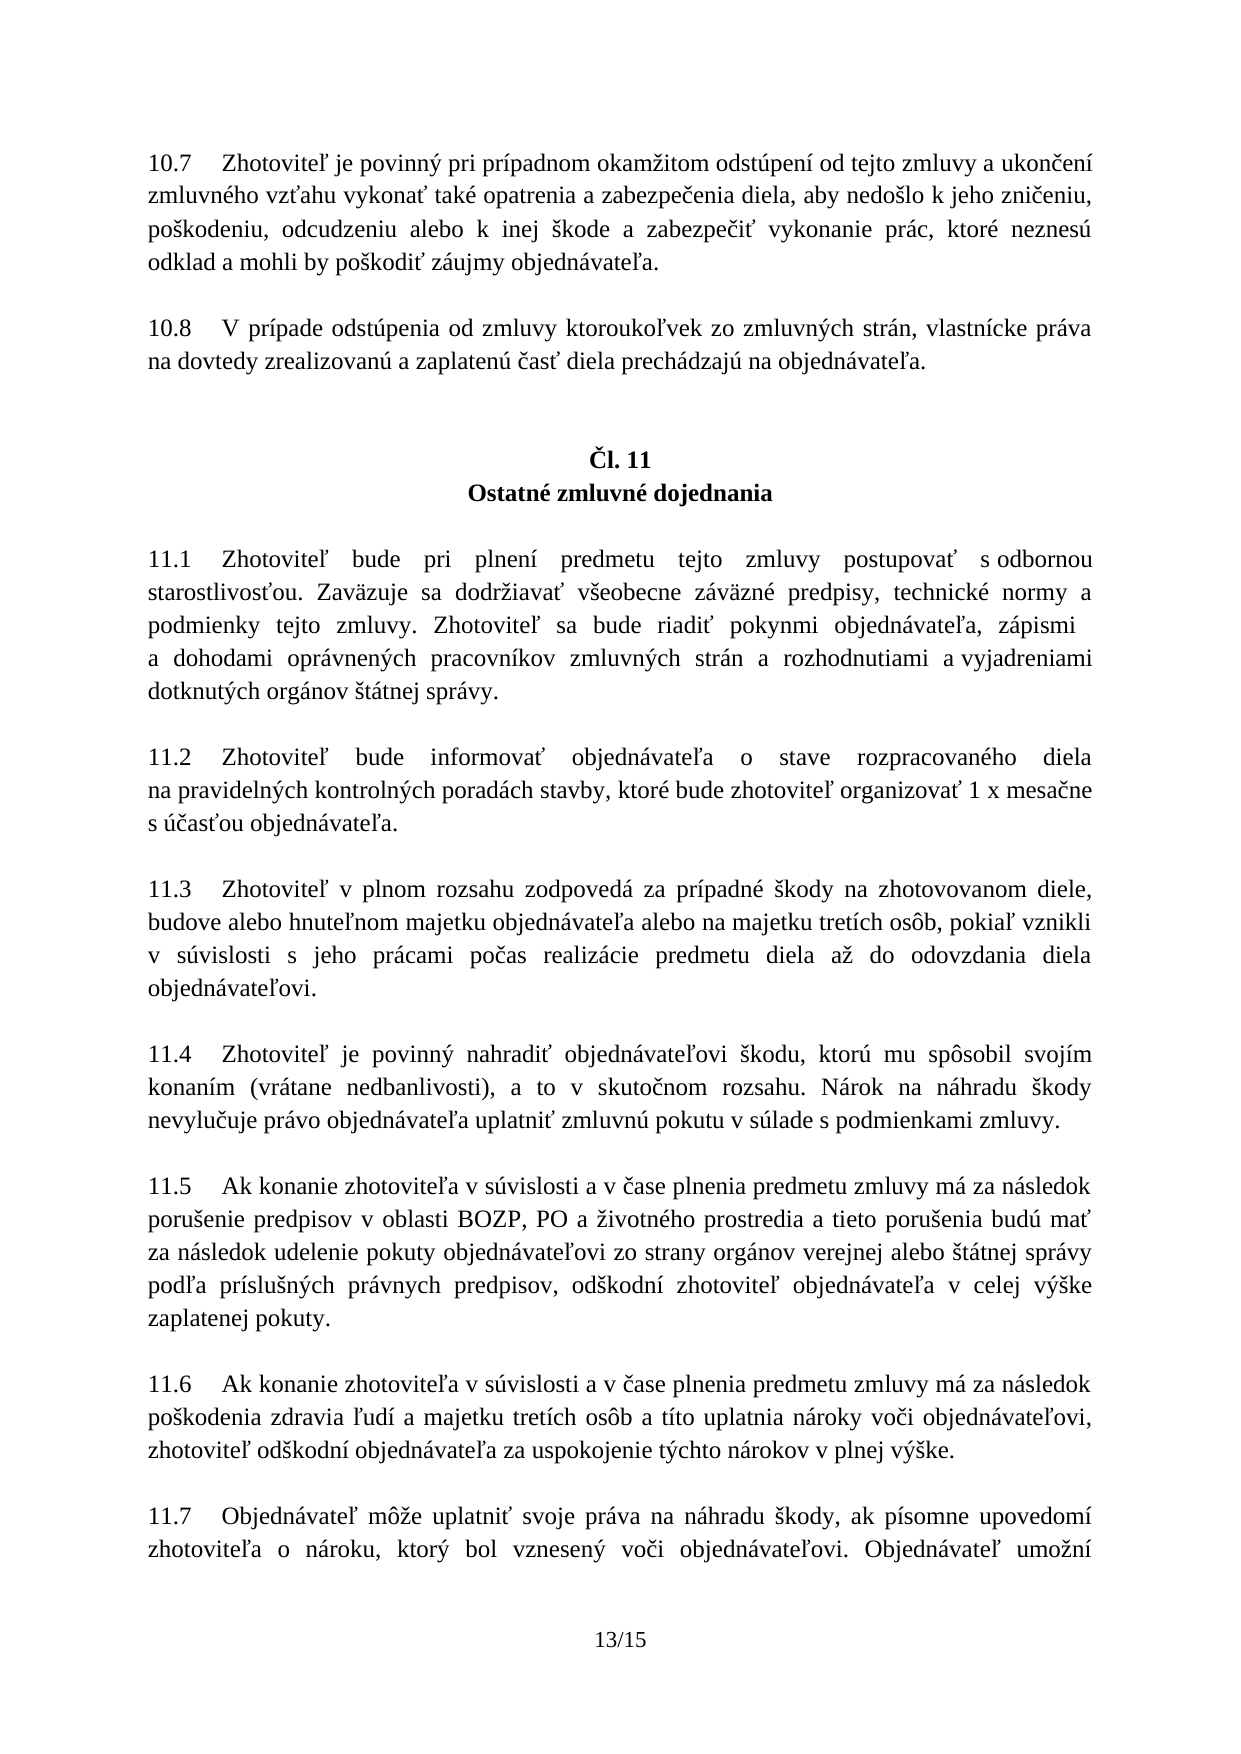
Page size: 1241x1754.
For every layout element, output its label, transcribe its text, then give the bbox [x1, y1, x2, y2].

text 11.1 Zhotoviteľ bude pri plnení predmetu tejto zmluvy postupovať s odbornou starostlivosťou. Zaväzuje sa dodržiavať všeobecne záväzné predpisy, technické normy a podmienky tejto zmluvy. Zhotoviteľ sa bude riadiť pokynmi objednávateľa, zápismi a dohodami oprávnených pracovníkov zmluvných strán a rozhodnutiami a vyjadreniami dotknutých orgánov štátnej správy. [148, 544, 1093, 705]
text 10.7 Zhotoviteľ je povinný pri prípadnom okamžitom odstúpení od tejto zmluvy a ukončení zmluvného vzťahu vykonať také opatrenia a zabezpečenia diela, aby nedošlo k jeho zničeniu, poškodeniu, odcudzeniu alebo k inej škode a zabezpečiť vykonanie prác, ktoré neznesú odklad a mohli by poškodiť záujmy objednávateľa. [148, 148, 1093, 275]
text 11.3 Zhotoviteľ v plnom rozsahu zodpovedá za prípadné škody na zhotovovanom diele, budove alebo hnuteľnom majetku objednávateľa alebo na majetku tretích osôb, pokiaľ vznikli v súvislosti s jeho prácami počas realizácie predmetu diela až do odovzdania diela objednávateľovi. [148, 874, 1093, 1002]
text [148, 1501, 1093, 1563]
text 11.5 Ak konanie zhotoviteľa v súvislosti a v čase plnenia predmetu zmluvy má za následok porušenie predpisov v oblasti BOZP, PO a životného prostredia a tieto porušenia budú mať za následok udelenie pokuty objednávateľovi zo strany orgánov verejnej alebo štátnej správy podľa príslušných právnych predpisov, odškodní zhotoviteľ objednávateľa v celej výške zaplatenej pokuty. [148, 1171, 1093, 1332]
text Čl. 11 [148, 445, 1093, 473]
text 10.8 V prípade odstúpenia od zmluvy ktoroukoľvek zo zmluvných strán, vlastnícke práva na dovtedy zrealizovanú a zaplatenú časť diela prechádzajú na objednávateľa. [148, 313, 1093, 374]
text 11.2 Zhotoviteľ bude informovať objednávateľa o stave rozpracovaného diela na pravidelných kontrolných poradách stavby, ktoré bude zhotoviteľ organizovať 1 x mesačne s účasťou objednávateľa. [148, 742, 1093, 837]
text 11.4 Zhotoviteľ je povinný nahradiť objednávateľovi škodu, ktorú mu spôsobil svojím konaním (vrátane nedbanlivosti), a to v skutočnom rozsahu. Nárok na náhradu škody nevylučuje právo objednávateľa uplatniť zmluvnú pokutu v súlade s podmienkami zmluvy. [148, 1039, 1093, 1134]
text 11.6 Ak konanie zhotoviteľa v súvislosti a v čase plnenia predmetu zmluvy má za následok poškodenia zdravia ľudí a majetku tretích osôb a títo uplatnia nároky voči objednávateľovi, zhotoviteľ odškodní objednávateľa za uspokojenie týchto nárokov v plnej výške. [148, 1369, 1093, 1464]
text Ostatné zmluvné dojednania [148, 478, 1093, 507]
